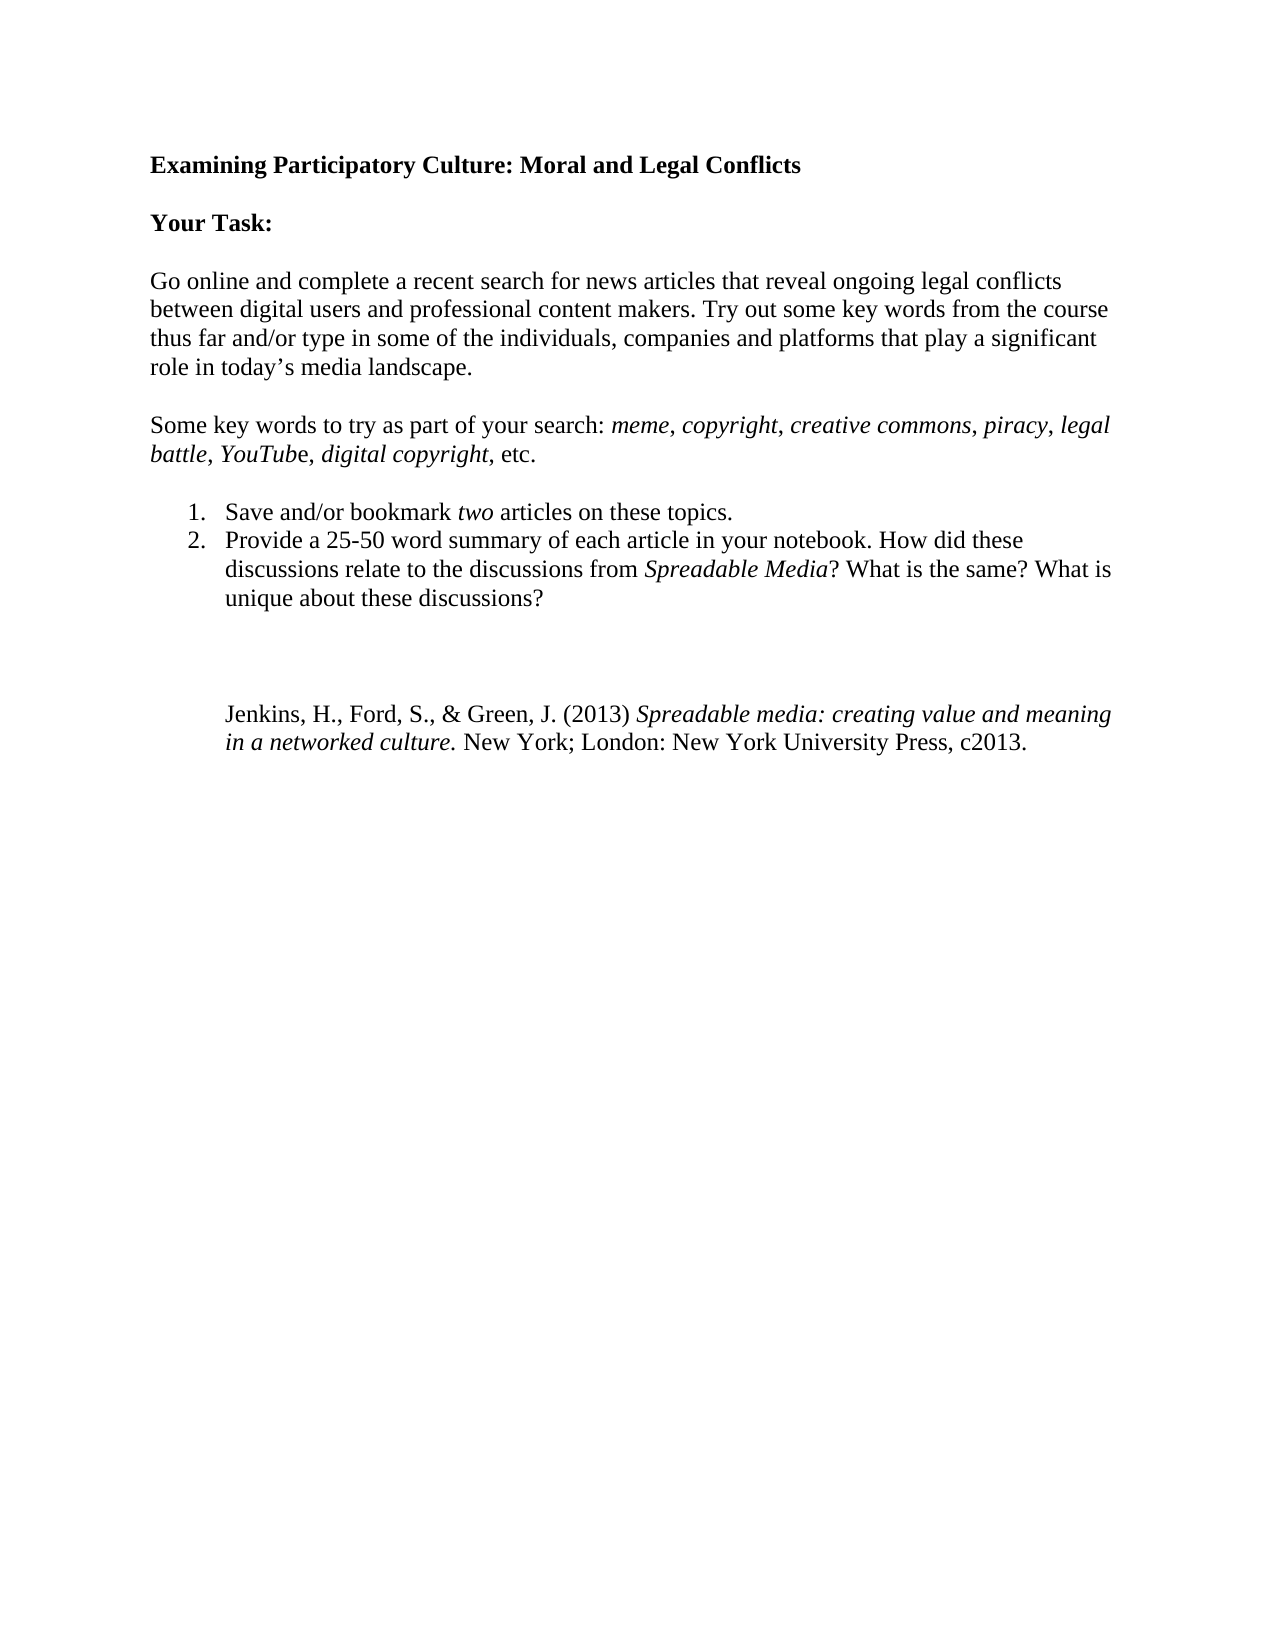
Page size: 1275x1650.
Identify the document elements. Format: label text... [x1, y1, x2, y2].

text Examining Participatory Culture: Moral and Legal Conflicts [150, 150, 1125, 179]
text Some key words to try as part of your search: meme, copyright, creative commons, piracy, legal battle, YouTube, digital copyright, etc. [150, 410, 1125, 467]
text Go online and complete a recent search for news articles that reveal ongoing legal conflicts between digital users and professional content makers. Try out some key words from the course thus far and/or type in some of the individuals, companies and platforms that play a significant role in today’s media landscape. [150, 266, 1125, 381]
list Provide a 25-50 word summary of each article in your notebook. How did these discussions relate to the discussions from Spreadable Media? What is the same? What is unique about these discussions? [187, 525, 1125, 612]
text Jenkins, H., Ford, S., & Green, J. (2013) Spreadable media: creating value and meaning in a networked culture. New York; London: New York University Press, c2013. [150, 699, 1125, 756]
text Your Task: [150, 208, 1125, 237]
list Save and/or bookmark two articles on these topics. [187, 497, 1125, 525]
